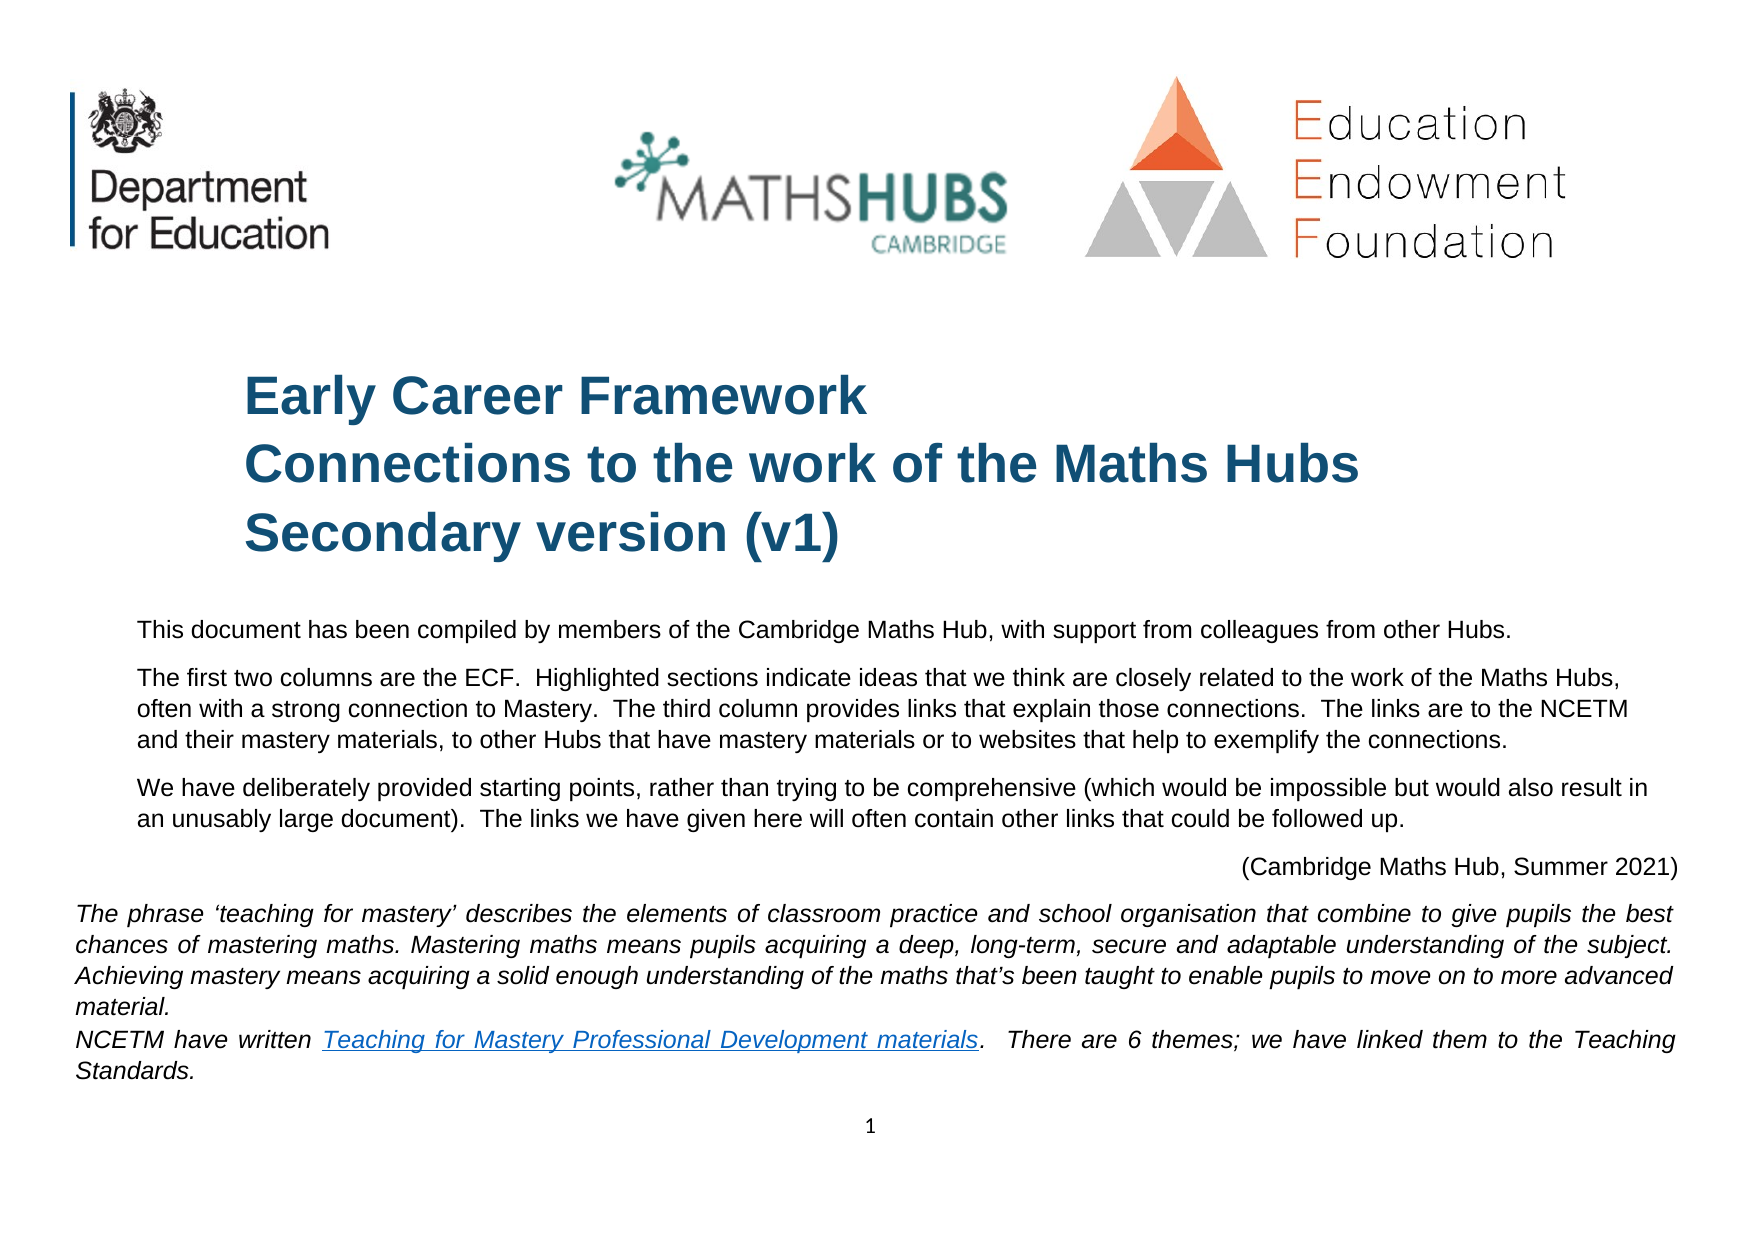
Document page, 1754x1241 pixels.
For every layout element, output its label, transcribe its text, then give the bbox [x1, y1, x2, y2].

text We have deliberately provided starting points, rather than trying to be comprehensive (which would be impossible but would also result in an unusably large document). The links we have given here will often contain other links that could be followed up. [137, 773, 1679, 833]
text The first two columns are the ECF. Highlighted sections indicate ideas that we think are closely related to the work of the Maths Hubs, often with a strong connection to Mastery. The third column provides links that explain those connections. The links are to the NCETM and their mastery materials, to other Hubs that have mastery materials or to websites that help to exemplify the connections. [137, 663, 1679, 754]
picture [1084, 74, 1566, 259]
text The phrase ‘teaching for mastery’ describes the elements of classroom practice and school organisation that combine to give pupils the best chances of mastering maths. Mastering maths means pupils acquiring a deep, long-term, secure and adaptable understanding of the subject. Achieving mastery means acquiring a solid enough understanding of the maths that’s been taught to enable pupils to move on to more advanced material. [75, 899, 1679, 1021]
text NCETM have written Teaching for Mastery Professional Development materials. There are 6 themes; we have linked them to the Teaching Standards. [75, 1025, 1679, 1085]
picture [70, 79, 345, 311]
text Early Career Framework [244, 363, 1679, 426]
picture [604, 112, 1032, 273]
text This document has been compiled by members of the Cambridge Maths Hub, with support from colleagues from other Hubs. [137, 615, 1679, 644]
text (Cambridge Maths Hub, Summer 2021) [137, 852, 1679, 880]
text Secondary version (v1) [244, 500, 1679, 562]
text Connections to the work of the Maths Hubs [244, 432, 1679, 494]
